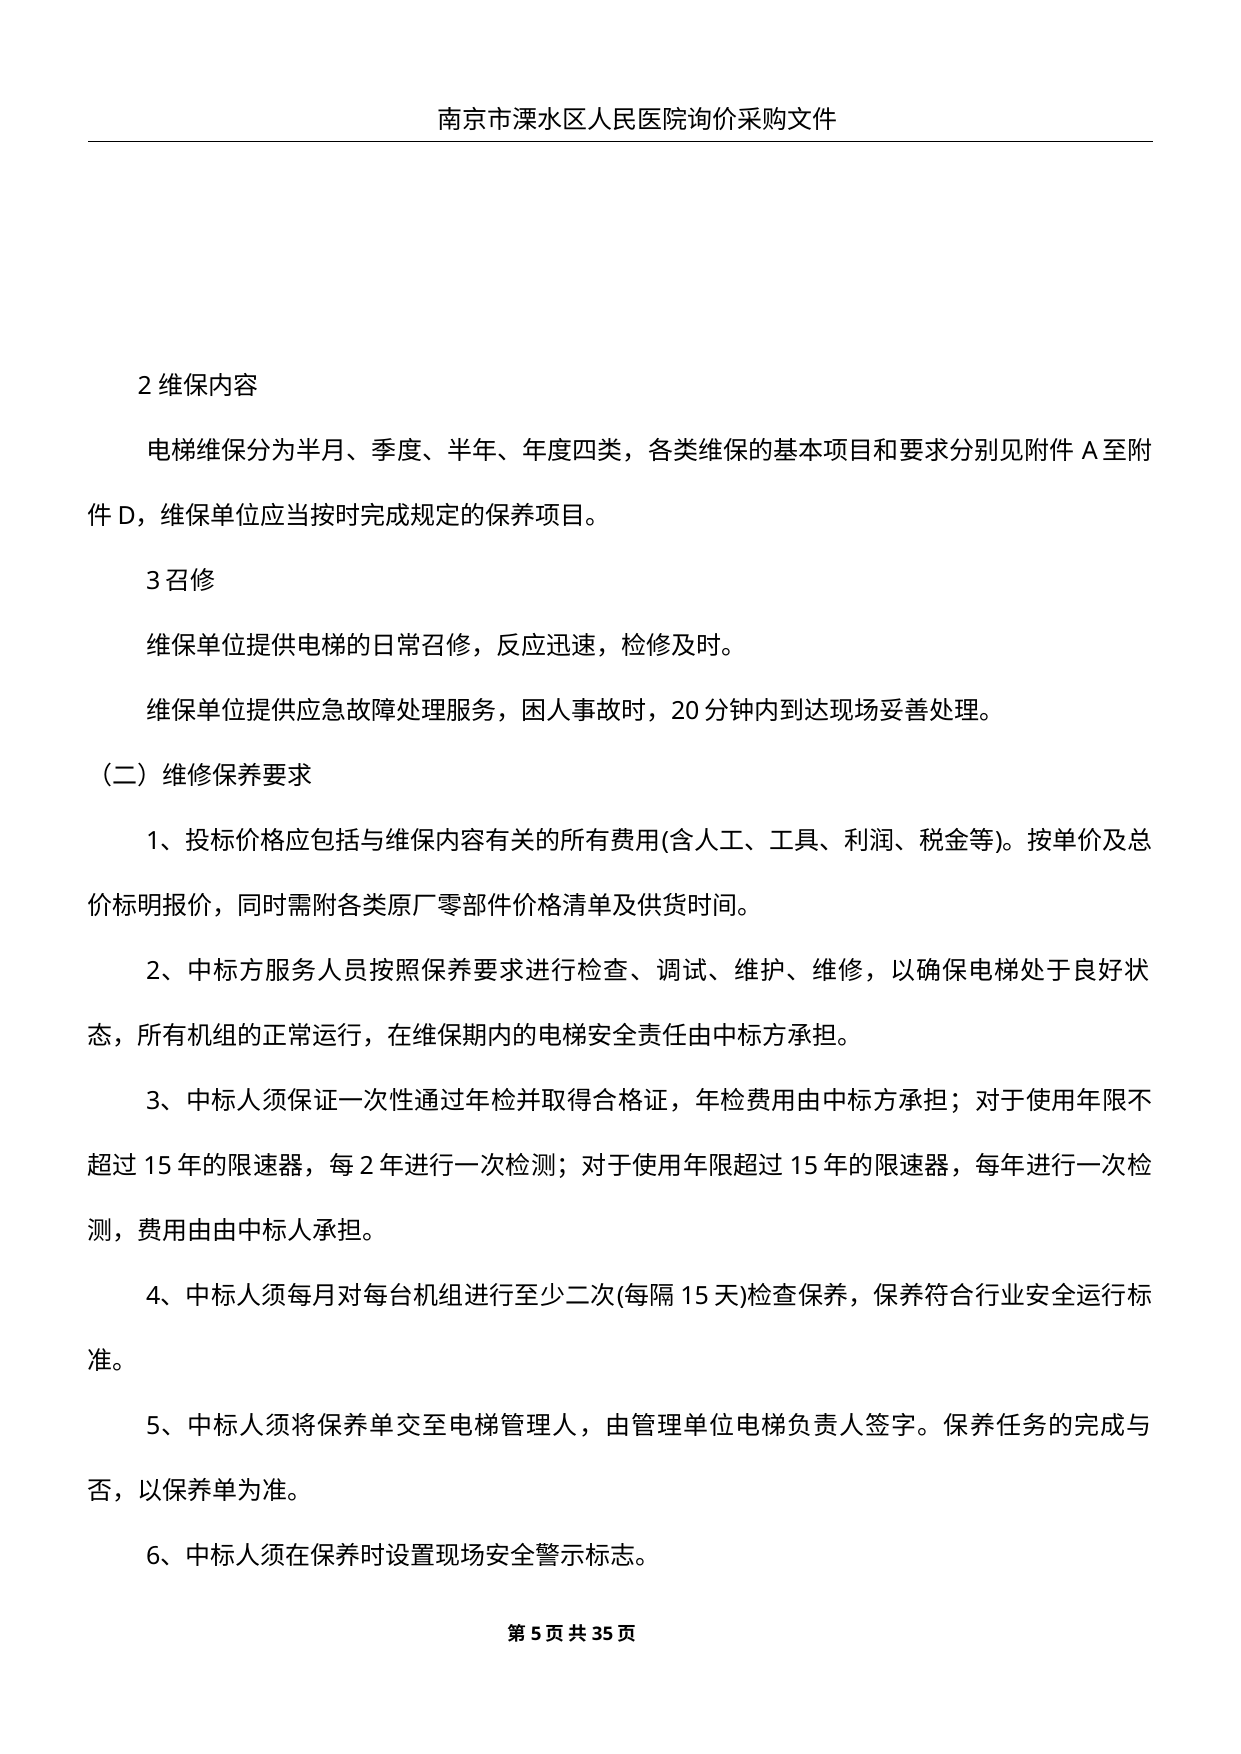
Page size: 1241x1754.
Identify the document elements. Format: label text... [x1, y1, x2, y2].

text 维保单位提供应急故障处理服务，困人事故时，20分钟内到达现场妥善处理。 [87, 676, 1153, 741]
text 2 维保内容 [87, 351, 1153, 416]
text 5、中标人须将保养单交至电梯管理人，由管理单位电梯负责人签字。保养任务的完成与否，以保养单为准。 [87, 1391, 1153, 1521]
text 维保单位提供电梯的日常召修，反应迅速，检修及时。 [87, 611, 1153, 676]
text 1、投标价格应包括与维保内容有关的所有费用(含人工、工具、利润、税金等)。按单价及总价标明报价，同时需附各类原厂零部件价格清单及供货时间。 [87, 806, 1153, 936]
text 电梯维保分为半月、季度、半年、年度四类，各类维保的基本项目和要求分别见附件A至附件D，维保单位应当按时完成规定的保养项目。 [87, 416, 1153, 546]
text 3召修 [87, 546, 1153, 611]
text 6、中标人须在保养时设置现场安全警示标志。 [87, 1521, 1153, 1586]
text 4、中标人须每月对每台机组进行至少二次(每隔15天)检查保养，保养符合行业安全运行标准。 [87, 1261, 1153, 1391]
text 2、中标方服务人员按照保养要求进行检查、调试、维护、维修，以确保电梯处于良好状态，所有机组的正常运行，在维保期内的电梯安全责任由中标方承担。 [87, 936, 1153, 1066]
text （二）维修保养要求 [87, 741, 1153, 806]
text 3、中标人须保证一次性通过年检并取得合格证，年检费用由中标方承担；对于使用年限不超过15年的限速器，每2年进行一次检测；对于使用年限超过15年的限速器，每年进行一次检测，费用由由中标人承担。 [87, 1066, 1153, 1261]
